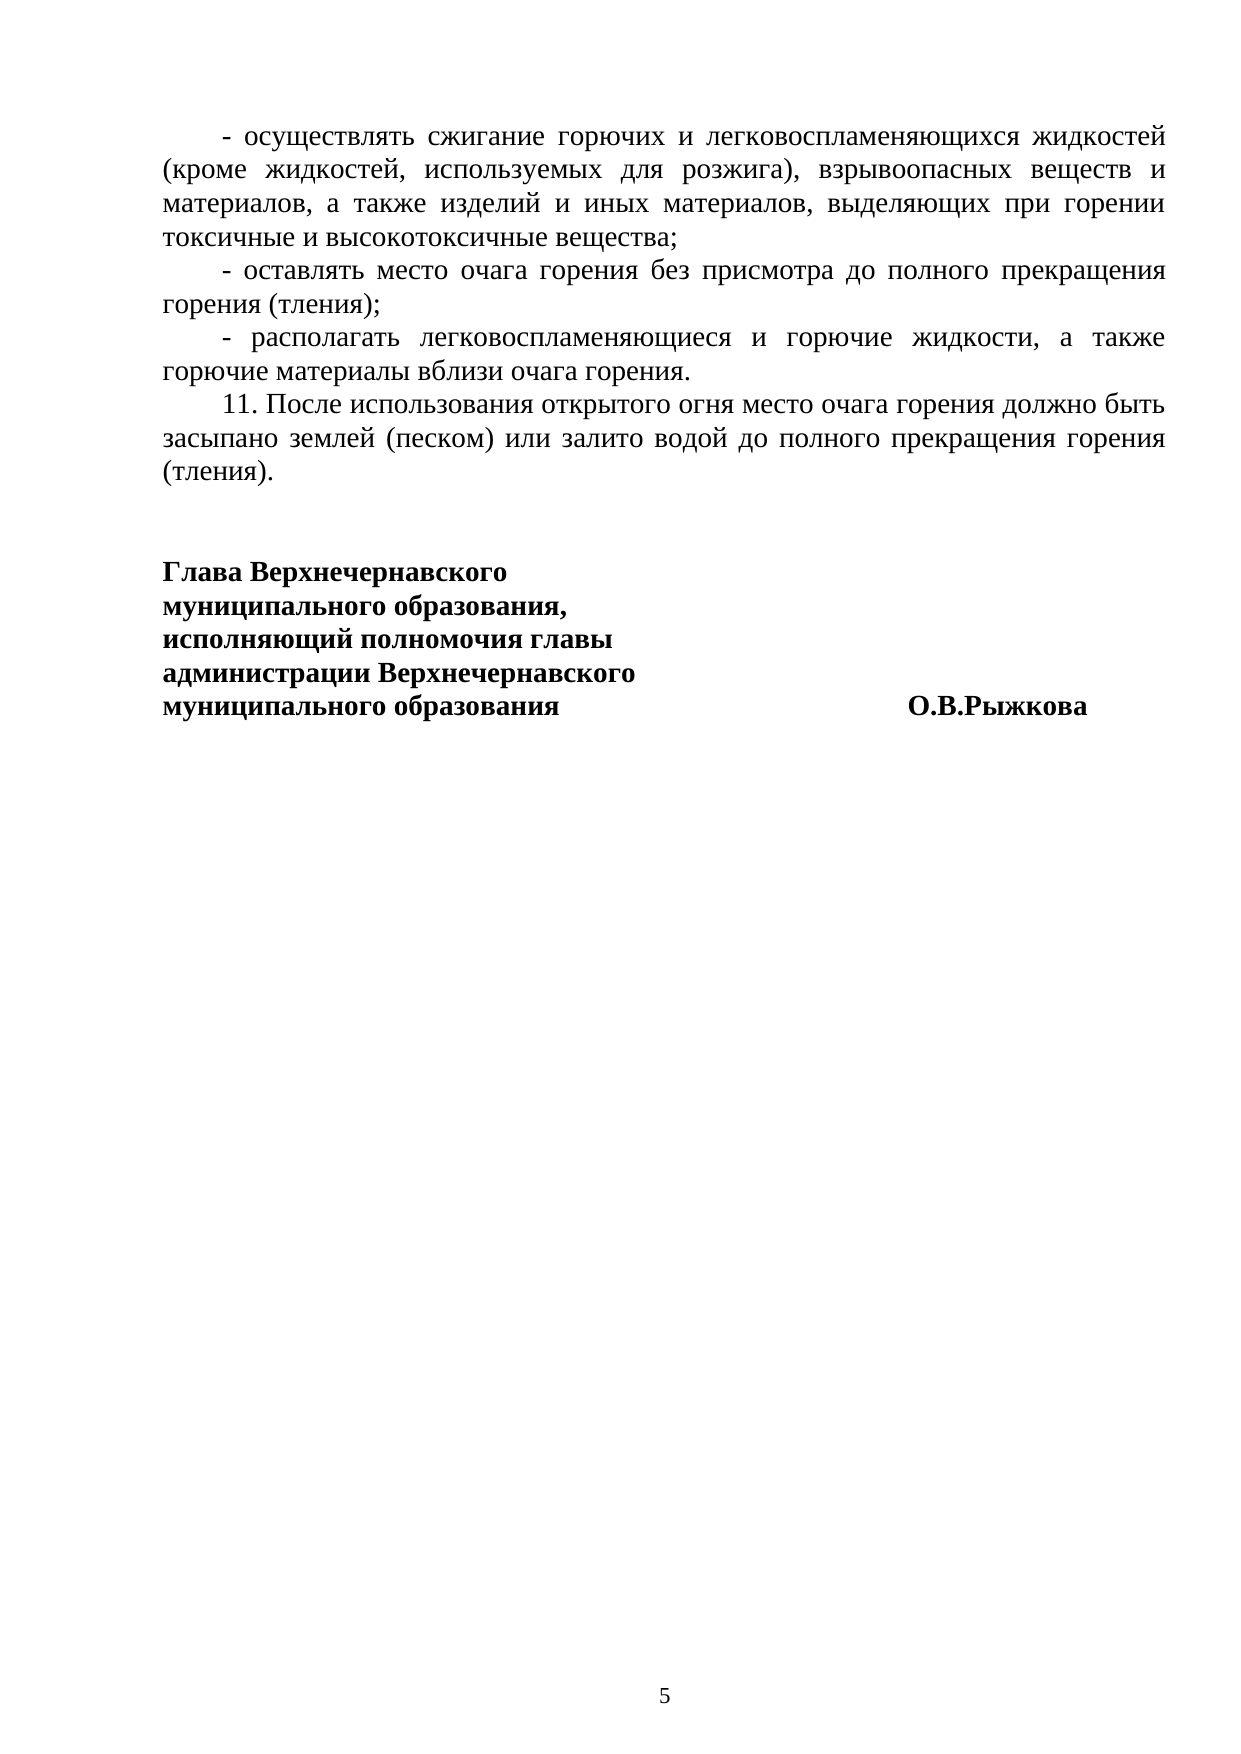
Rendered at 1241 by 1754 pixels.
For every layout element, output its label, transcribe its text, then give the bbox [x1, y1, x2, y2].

text - располагать легковоспламеняющиеся и горючие жидкости, а также горючие материалы вблизи очага горения. [162, 319, 1167, 386]
text исполняющий полномочия главы [162, 621, 1167, 655]
text 11. После использования открытого огня место очага горения должно быть засыпано землей (песком) или залито водой до полного прекращения горения (тления). [162, 386, 1167, 487]
text - оставлять место очага горения без присмотра до полного прекращения горения (тления); [162, 252, 1167, 319]
text администрации Верхнечернавского [162, 655, 1167, 688]
text муниципального образования О.В.Рыжкова [162, 688, 1167, 722]
text муниципального образования, [162, 588, 1167, 621]
text - осуществлять сжигание горючих и легковоспламеняющихся жидкостей (кроме жидкостей, используемых для розжига), взрывоопасных веществ и материалов, а также изделий и иных материалов, выделяющих при горении токсичные и высокотоксичные вещества; [162, 118, 1167, 252]
text Глава Верхнечернавского [162, 554, 1167, 588]
